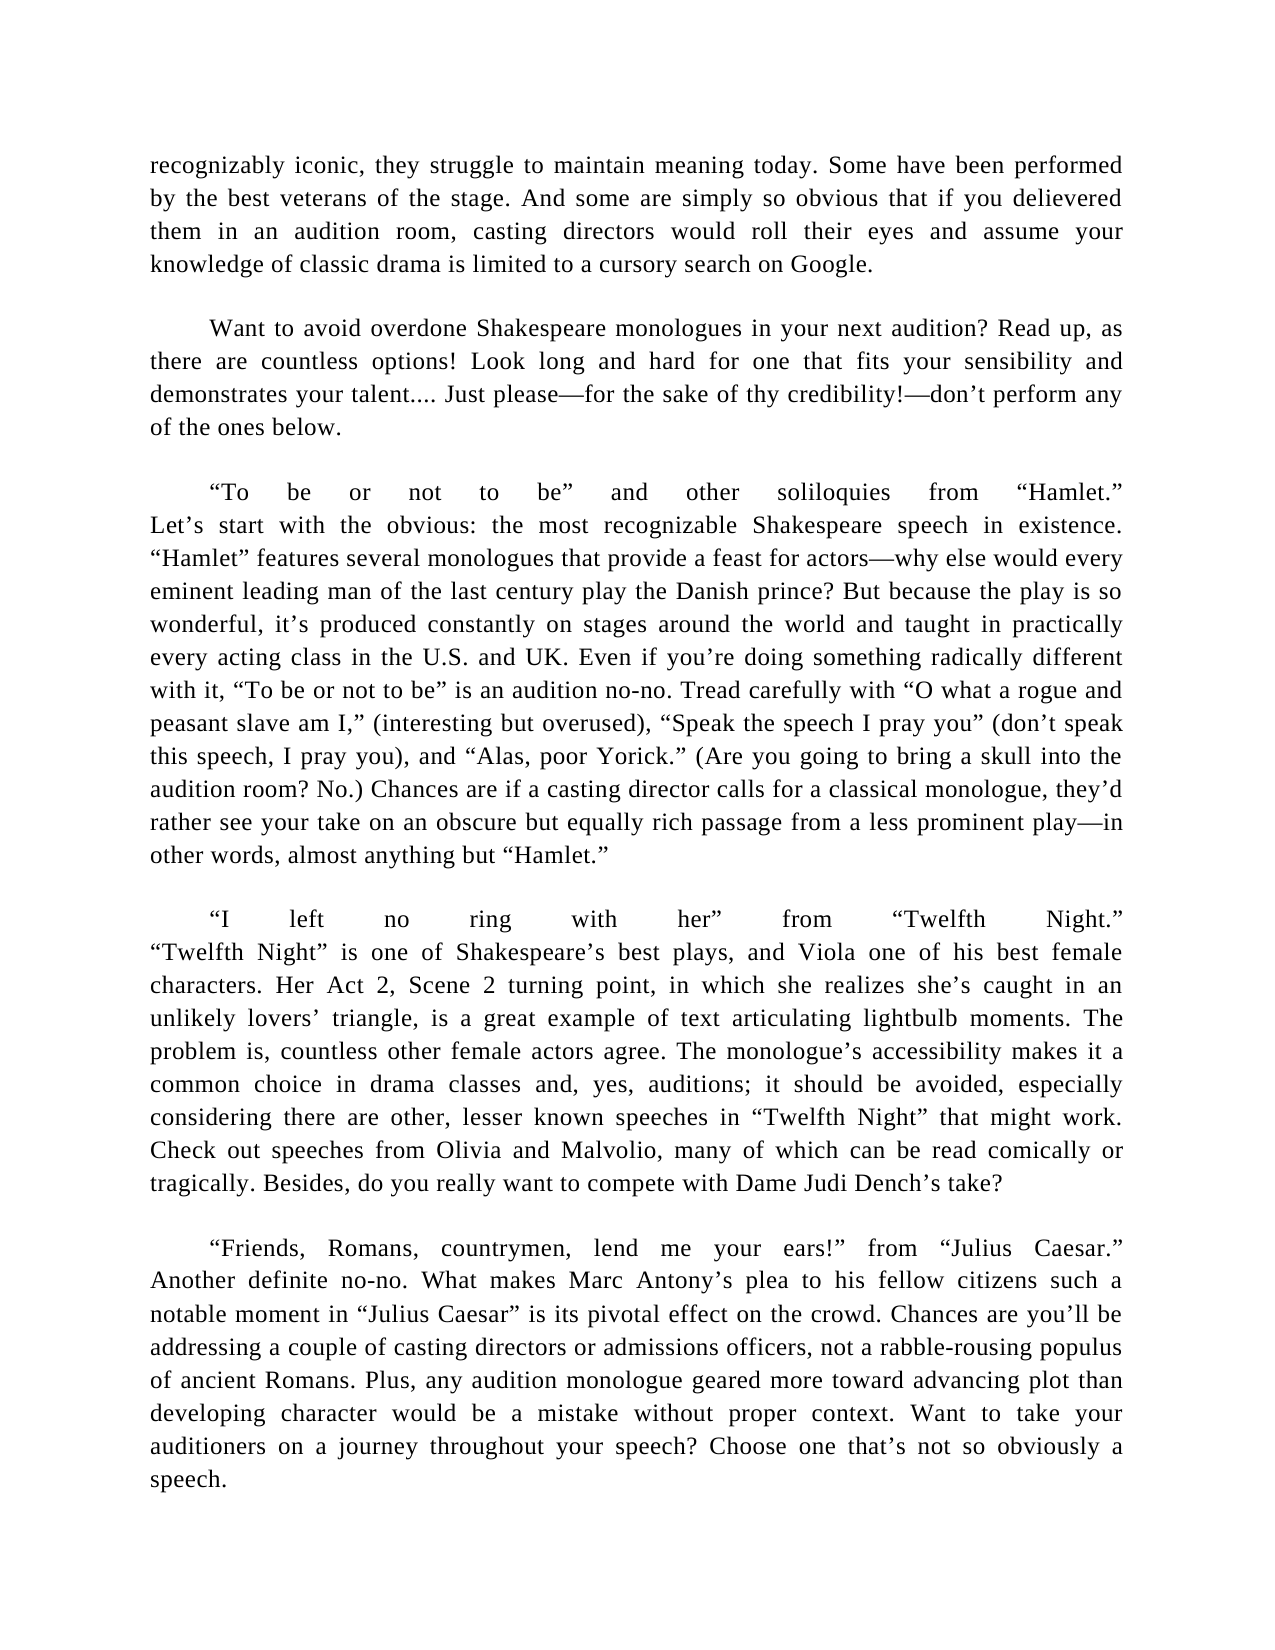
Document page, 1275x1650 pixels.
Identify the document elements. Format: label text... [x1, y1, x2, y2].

text “Friends, Romans, countrymen, lend me your ears!” from “Julius Caesar.” Another definite no-no. What makes Marc Antony’s plea to his fellow citizens such a notable moment in “Julius Caesar” is its pivotal effect on the crowd. Chances are you’ll be addressing a couple of casting directors or admissions officers, not a rabble-rousing populus of ancient Romans. Plus, any audition monologue geared more toward advancing plot than developing character would be a mistake without proper context. Want to take your auditioners on a journey throughout your speech? Choose one that’s not so obviously a speech. [150, 1233, 1125, 1492]
text “I left no ring with her” from “Twelfth Night.” “Twelfth Night” is one of Shakespeare’s best plays, and Viola one of his best female characters. Her Act 2, Scene 2 turning point, in which she realizes she’s caught in an unlikely lovers’ triangle, is a great example of text articulating lightbulb moments. The problem is, countless other female actors agree. The monologue’s accessibility makes it a common choice in drama classes and, yes, auditions; it should be avoided, especially considering there are other, lesser known speeches in “Twelfth Night” that might work. Check out speeches from Olivia and Malvolio, many of which can be read comically or tragically. Besides, do you really want to compete with Dame Judi Dench’s take? [150, 904, 1125, 1197]
text “To be or not to be” and other soliloquies from “Hamlet.” Let’s start with the obvious: the most recognizable Shakespeare speech in existence. “Hamlet” features several monologues that provide a feast for actors—why else would every eminent leading man of the last century play the Danish prince? But because the play is so wonderful, it’s produced constantly on stages around the world and taught in practically every acting class in the U.S. and UK. Even if you’re doing something radically different with it, “To be or not to be” is an audition no-no. Tread carefully with “O what a rogue and peasant slave am I,” (interesting but overused), “Speak the speech I pray you” (don’t speak this speech, I pray you), and “Alas, poor Yorick.” (Are you going to bring a skull into the audition room? No.) Chances are if a casting director calls for a classical monologue, they’d rather see your take on an obscure but equally rich passage from a less prominent play—in other words, almost anything but “Hamlet.” [150, 477, 1125, 869]
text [150, 150, 1125, 278]
text Want to avoid overdone Shakespeare monologues in your next audition? Read up, as there are countless options! Look long and hard for one that fits your sensibility and demonstrates your talent.... Just please—for the sake of thy credibility!—don’t perform any of the ones below. [150, 313, 1125, 441]
